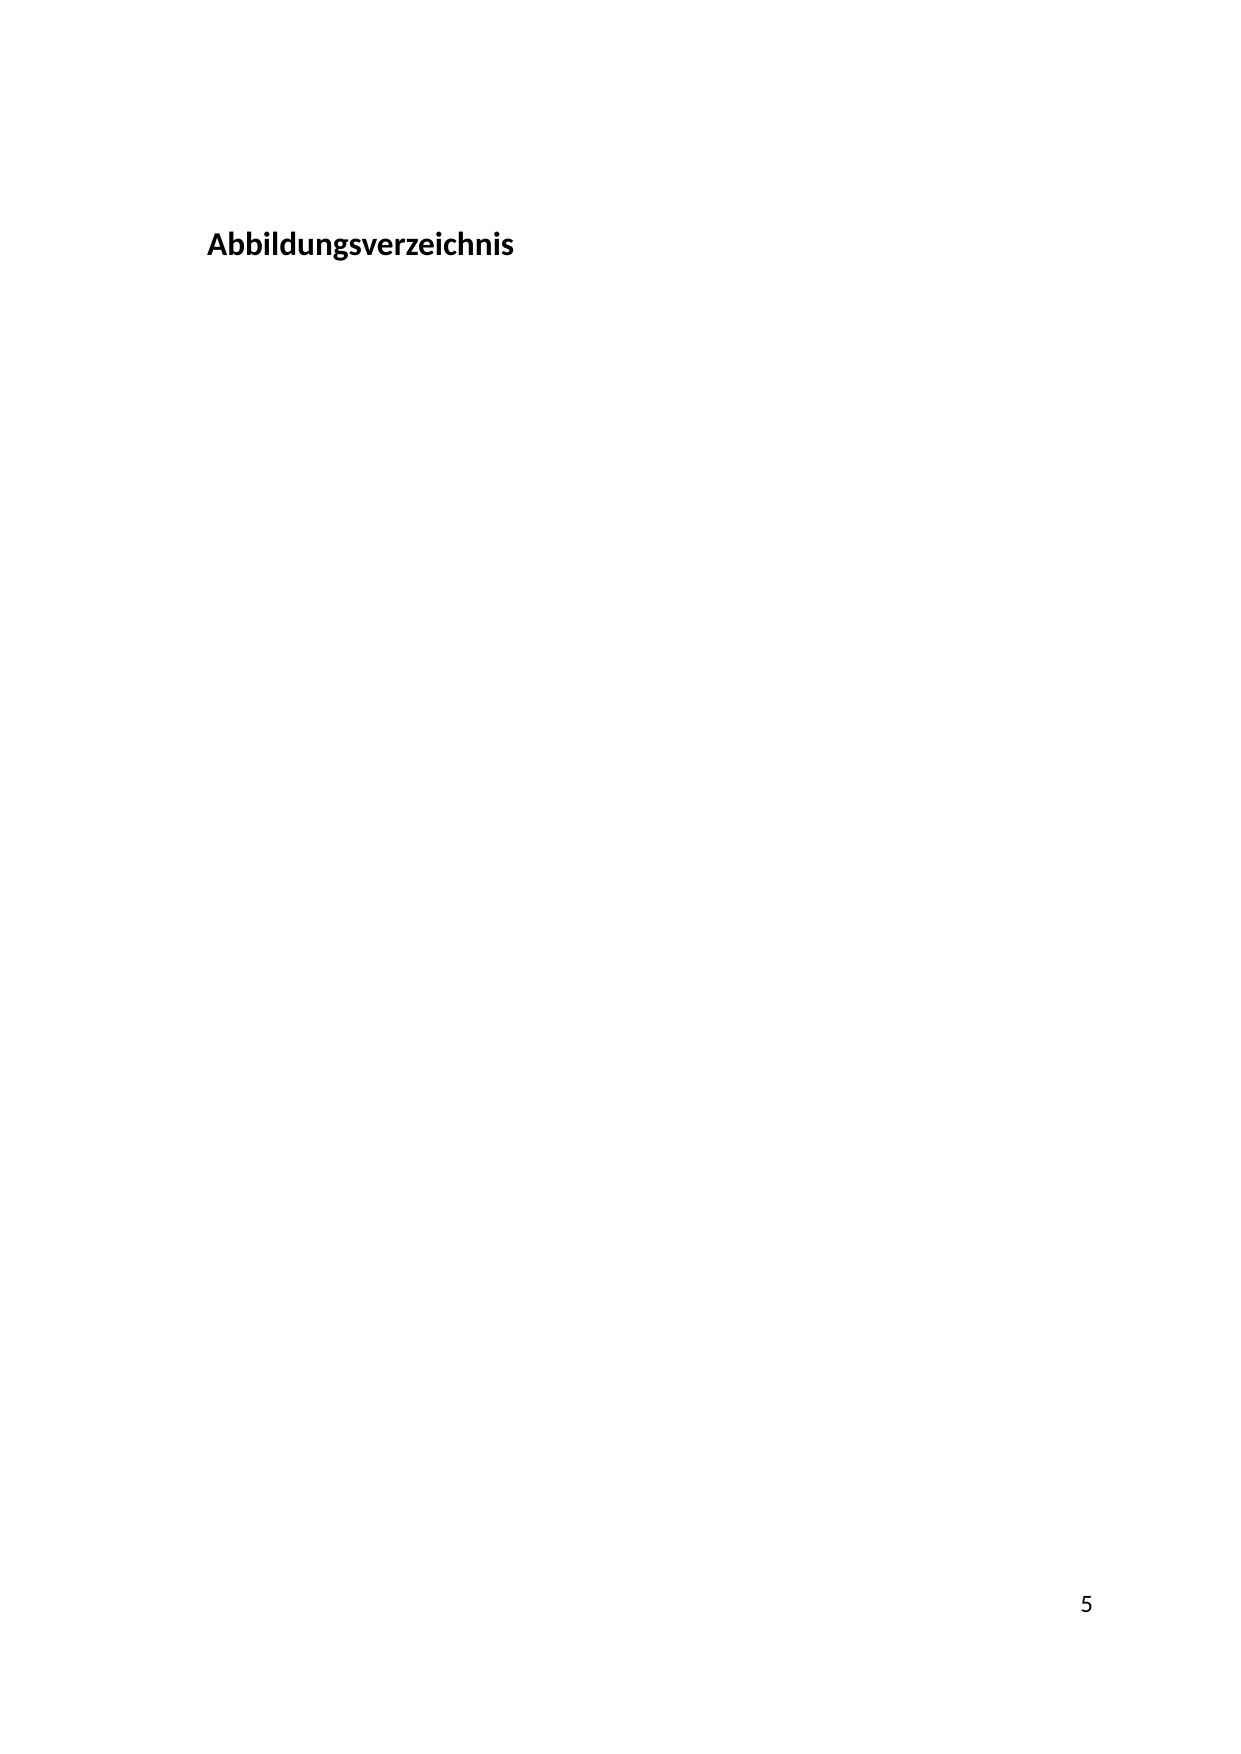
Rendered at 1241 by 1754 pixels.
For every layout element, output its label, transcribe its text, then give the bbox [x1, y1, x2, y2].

subtitle Abbildungsverzeichnis [207, 223, 1093, 263]
